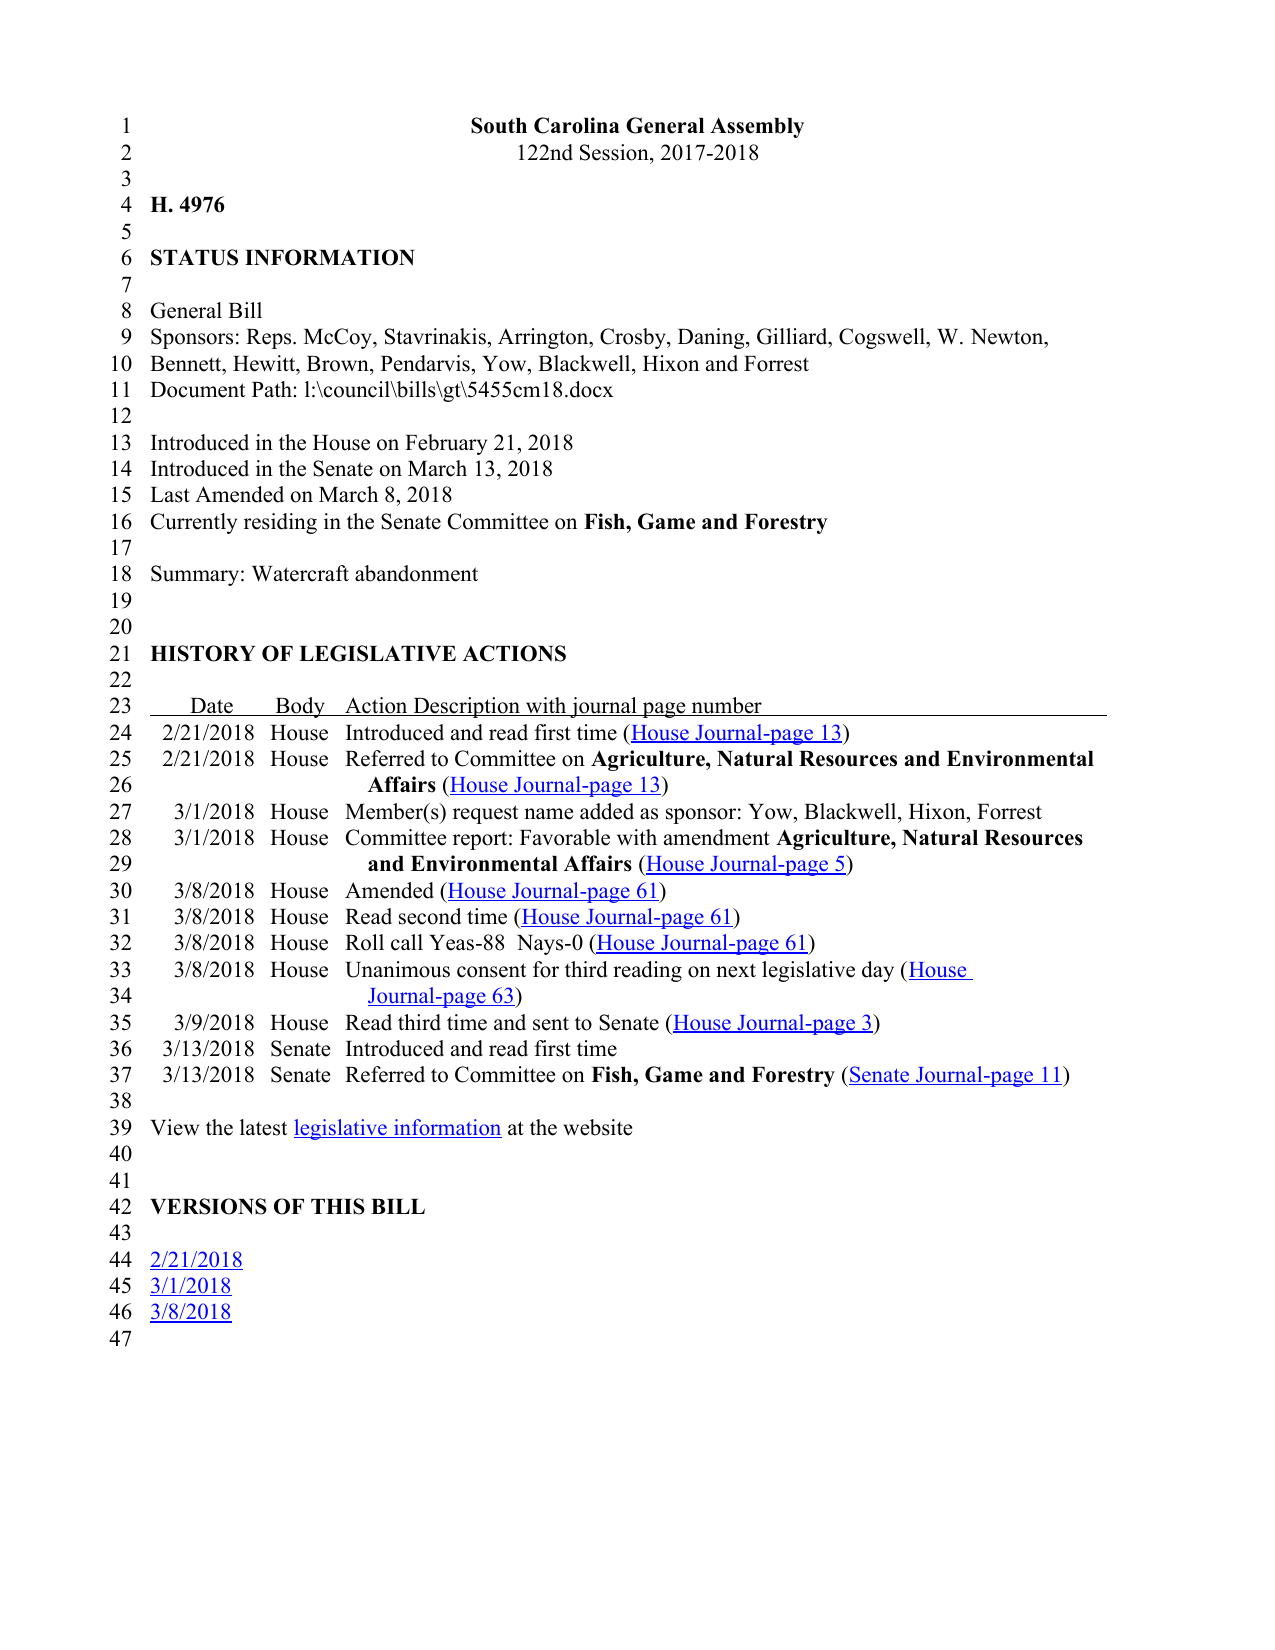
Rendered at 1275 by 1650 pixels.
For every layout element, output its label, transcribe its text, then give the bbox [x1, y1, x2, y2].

text 3/9/2018 House Read third time and sent to Senate (House Journal-page 3) [150, 1008, 1125, 1035]
text Introduced in the House on February 21, 2018 [150, 429, 1125, 455]
text 2/21/2018 House Introduced and read first time (House Journal-page 13) [150, 719, 1125, 745]
text H. 4976 [150, 192, 1125, 218]
text 3/8/2018 House Amended (House Journal-page 61) [150, 877, 1125, 903]
text 3/8/2018 [150, 1298, 1125, 1325]
text 3/1/2018 House Member(s) request name added as sponsor: Yow, Blackwell, Hixon, Forrest [150, 798, 1125, 824]
text 3/13/2018 Senate Referred to Committee on Fish, Game and Forestry (Senate Journal-page 11) [150, 1061, 1125, 1088]
text View the latest legislative information at the website [150, 1114, 1125, 1140]
text Sponsors: Reps. McCoy, Stavrinakis, Arrington, Crosby, Daning, Gilliard, Cogswell, W. Newton, Bennett, Hewitt, Brown, Pendarvis, Yow, Blackwell, Hixon and Forrest [150, 323, 1125, 376]
text VERSIONS OF THIS BILL [150, 1193, 1125, 1219]
text 3/1/2018 House Committee report: Favorable with amendment Agriculture, Natural Resources and Environmental Affairs (House Journal-page 5) [150, 824, 1125, 877]
text 3/8/2018 House Read second time (House Journal-page 61) [150, 903, 1125, 929]
text 3/1/2018 [150, 1272, 1125, 1298]
text General Bill [150, 297, 1125, 323]
text 3/8/2018 House Roll call Yeas-88 Nays-0 (House Journal-page 61) [150, 929, 1125, 956]
text Document Path: l:\council\bills\gt\5455cm18.docx [150, 376, 1125, 402]
text HISTORY OF LEGISLATIVE ACTIONS [150, 639, 1125, 666]
text 2/21/2018 [150, 1246, 1125, 1272]
text South Carolina General Assembly [150, 112, 1125, 139]
text 3/13/2018 Senate Introduced and read first time [150, 1035, 1125, 1061]
text Last Amended on March 8, 2018 [150, 481, 1125, 508]
text 2/21/2018 House Referred to Committee on Agriculture, Natural Resources and Environmental Affairs (House Journal-page 13) [150, 745, 1125, 798]
text Introduced in the Senate on March 13, 2018 [150, 455, 1125, 481]
text Date Body Action Description with journal page number [150, 692, 1125, 719]
text 122nd Session, 2017-2018 [150, 139, 1125, 165]
text Summary: Watercraft abandonment [150, 561, 1125, 587]
text STATUS INFORMATION [150, 244, 1125, 271]
text 3/8/2018 House Unanimous consent for third reading on next legislative day (House Journal-page 63) [150, 956, 1125, 1008]
text Currently residing in the Senate Committee on Fish, Game and Forestry [150, 508, 1125, 534]
